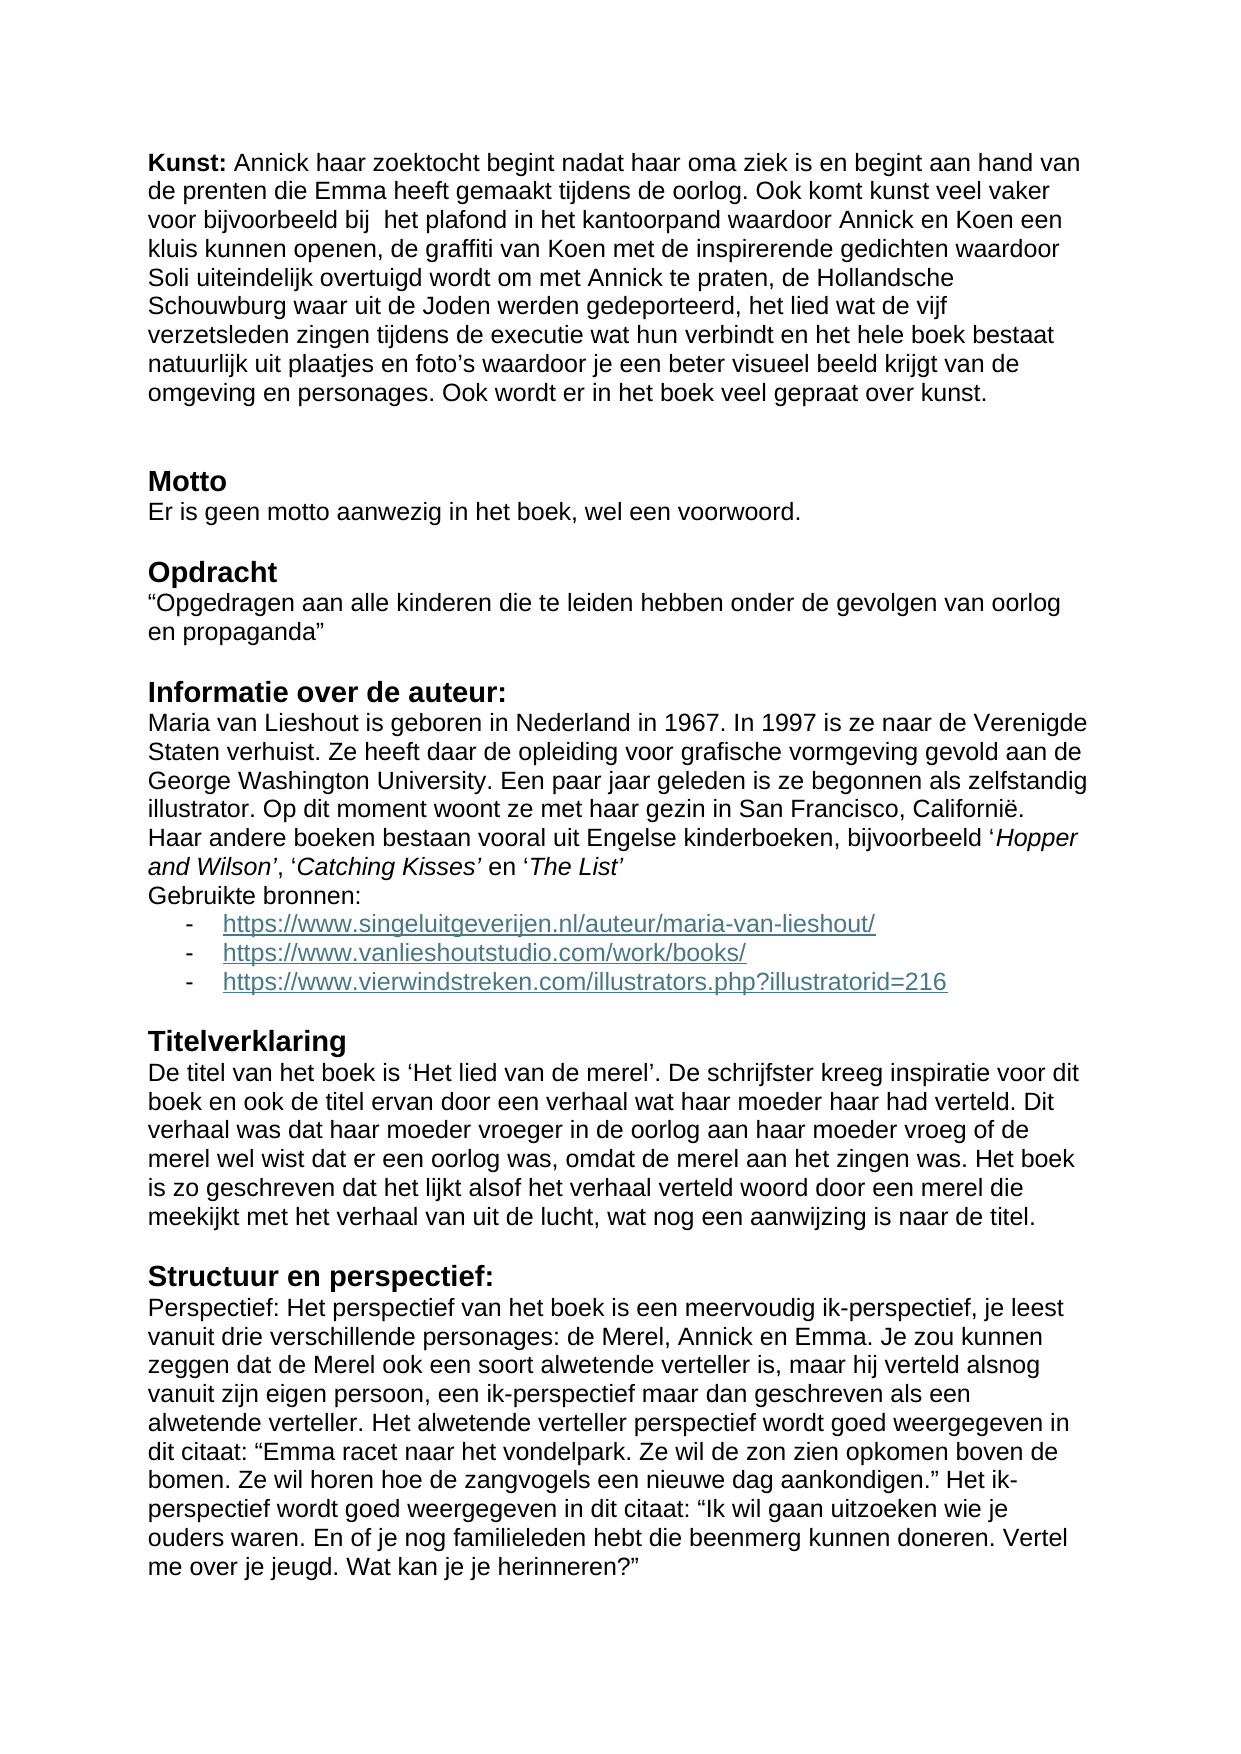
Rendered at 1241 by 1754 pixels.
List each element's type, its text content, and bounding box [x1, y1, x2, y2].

list https://www.singeluitgeverijen.nl/auteur/maria-van-lieshout/ [185, 909, 1093, 938]
text Kunst: Annick haar zoektocht begint nadat haar oma ziek is en begint aan hand van de prenten die Emma heeft gemaakt tijdens de oorlog. Ook komt kunst veel vaker voor bijvoorbeeld bij het plafond in het kantoorpand waardoor Annick en Koen een kluis kunnen openen, de graffiti van Koen met de inspirerende gedichten waardoor Soli uiteindelijk overtuigd wordt om met Annick te praten, de Hollandsche Schouwburg waar uit de Joden werden gedeporteerd, het lied wat de vijf verzetsleden zingen tijdens de executie wat hun verbindt en het hele boek bestaat natuurlijk uit plaatjes en foto’s waardoor je een beter visueel beeld krijgt van de omgeving en personages. Ook wordt er in het boek veel gepraat over kunst. [148, 148, 1093, 406]
text Informatie over de auteur: [148, 675, 1093, 708]
text Titelverklaring [148, 1024, 1093, 1058]
text Er is geen motto aanwezig in het boek, wel een voorwoord. [148, 497, 1093, 526]
text “Opgedragen aan alle kinderen die te leiden hebben onder de gevolgen van oorlog en propaganda” [148, 588, 1093, 646]
text Haar andere boeken bestaan vooral uit Engelse kinderboeken, bijvoorbeeld ‘Hopper and Wilson’, ‘Catching Kisses’ en ‘The List’ [148, 823, 1093, 881]
text Maria van Lieshout is geboren in Nederland in 1967. In 1997 is ze naar de Verenigde Staten verhuist. Ze heeft daar de opleiding voor grafische vormgeving gevold aan de George Washington University. Een paar jaar geleden is ze begonnen als zelfstandig illustrator. Op dit moment woont ze met haar gezin in San Francisco, Californië. [148, 708, 1093, 823]
text Structuur en perspectief: [148, 1259, 1093, 1293]
text Motto [148, 464, 1093, 497]
list https://www.vanlieshoutstudio.com/work/books/ [185, 938, 1093, 967]
text De titel van het boek is ‘Het lied van de merel’. De schrijfster kreeg inspiratie voor dit boek en ook de titel ervan door een verhaal wat haar moeder haar had verteld. Dit verhaal was dat haar moeder vroeger in de oorlog aan haar moeder vroeg of de merel wel wist dat er een oorlog was, omdat de merel aan het zingen was. Het boek is zo geschreven dat het lijkt alsof het verhaal verteld woord door een merel die meekijkt met het verhaal van uit de lucht, wat nog een aanwijzing is naar de titel. [148, 1058, 1093, 1231]
text Perspectief: Het perspectief van het boek is een meervoudig ik-perspectief, je leest vanuit drie verschillende personages: de Merel, Annick en Emma. Je zou kunnen zeggen dat de Merel ook een soort alwetende verteller is, maar hij verteld alsnog vanuit zijn eigen persoon, een ik-perspectief maar dan geschreven als een alwetende verteller. Het alwetende verteller perspectief wordt goed weergegeven in dit citaat: “Emma racet naar het vondelpark. Ze wil de zon zien opkomen boven de bomen. Ze wil horen hoe de zangvogels een nieuwe dag aankondigen.” Het ik-perspectief wordt goed weergegeven in dit citaat: “Ik wil gaan uitzoeken wie je ouders waren. En of je nog familieleden hebt die beenmerg kunnen doneren. Vertel me over je jeugd. Wat kan je je herinneren?” [148, 1293, 1093, 1580]
text Gebruikte bronnen: [148, 881, 1093, 909]
list https://www.vierwindstreken.com/illustrators.php?illustratorid=216 [185, 967, 1093, 1024]
text Opdracht [148, 555, 1093, 588]
